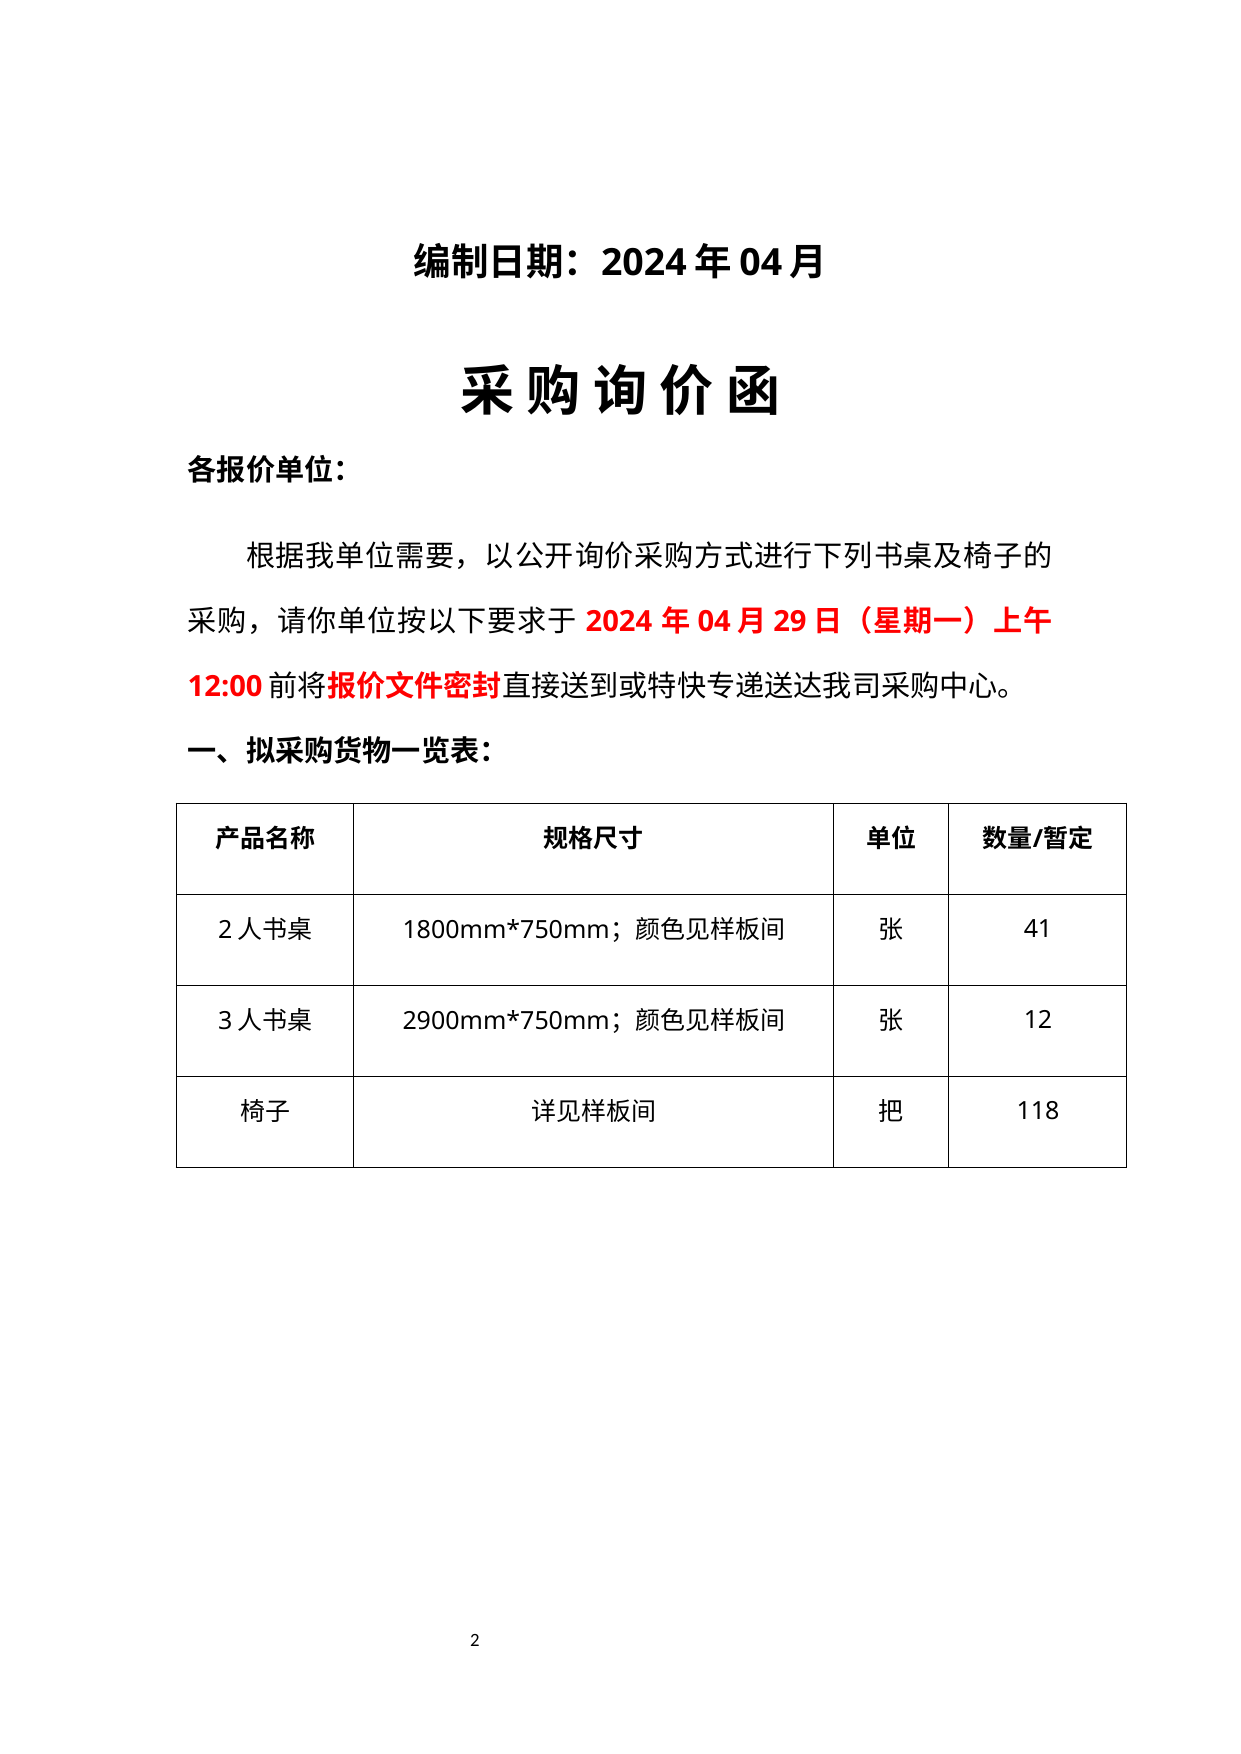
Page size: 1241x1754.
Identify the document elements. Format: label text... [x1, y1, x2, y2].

text 采 购 询 价 函 [187, 338, 1053, 435]
table_cell 41 [949, 895, 1126, 985]
text 编制日期：2024年04月 [187, 227, 1053, 292]
table_header 产品名称 [177, 804, 353, 894]
table_header 单位 [834, 804, 948, 894]
table_cell 椅子 [177, 1077, 353, 1167]
table_header 数量/暂定 [949, 804, 1126, 894]
text 各报价单位： [187, 435, 1053, 500]
table_cell 3人书桌 [177, 986, 353, 1076]
table_cell 详见样板间 [354, 1077, 833, 1167]
text 根据我单位需要，以公开询价采购方式进行下列书桌及椅子的采购，请你单位按以下要求于 2024 年04月29日（星期一）上午 12:00前将报价文件密封直接送到或特快专递送达我司采购中心。 [187, 521, 1053, 716]
table_cell 1800mm*750mm；颜色见样板间 [354, 895, 833, 985]
list 拟采购货物一览表： [187, 716, 1053, 781]
table_cell 12 [949, 986, 1126, 1076]
table_header 规格尺寸 [354, 804, 833, 894]
table_cell 张 [834, 986, 948, 1076]
table_cell 张 [834, 895, 948, 985]
table_cell 把 [834, 1077, 948, 1167]
table_cell 2900mm*750mm；颜色见样板间 [354, 986, 833, 1076]
table_cell 2人书桌 [177, 895, 353, 985]
table_cell 118 [949, 1077, 1126, 1167]
